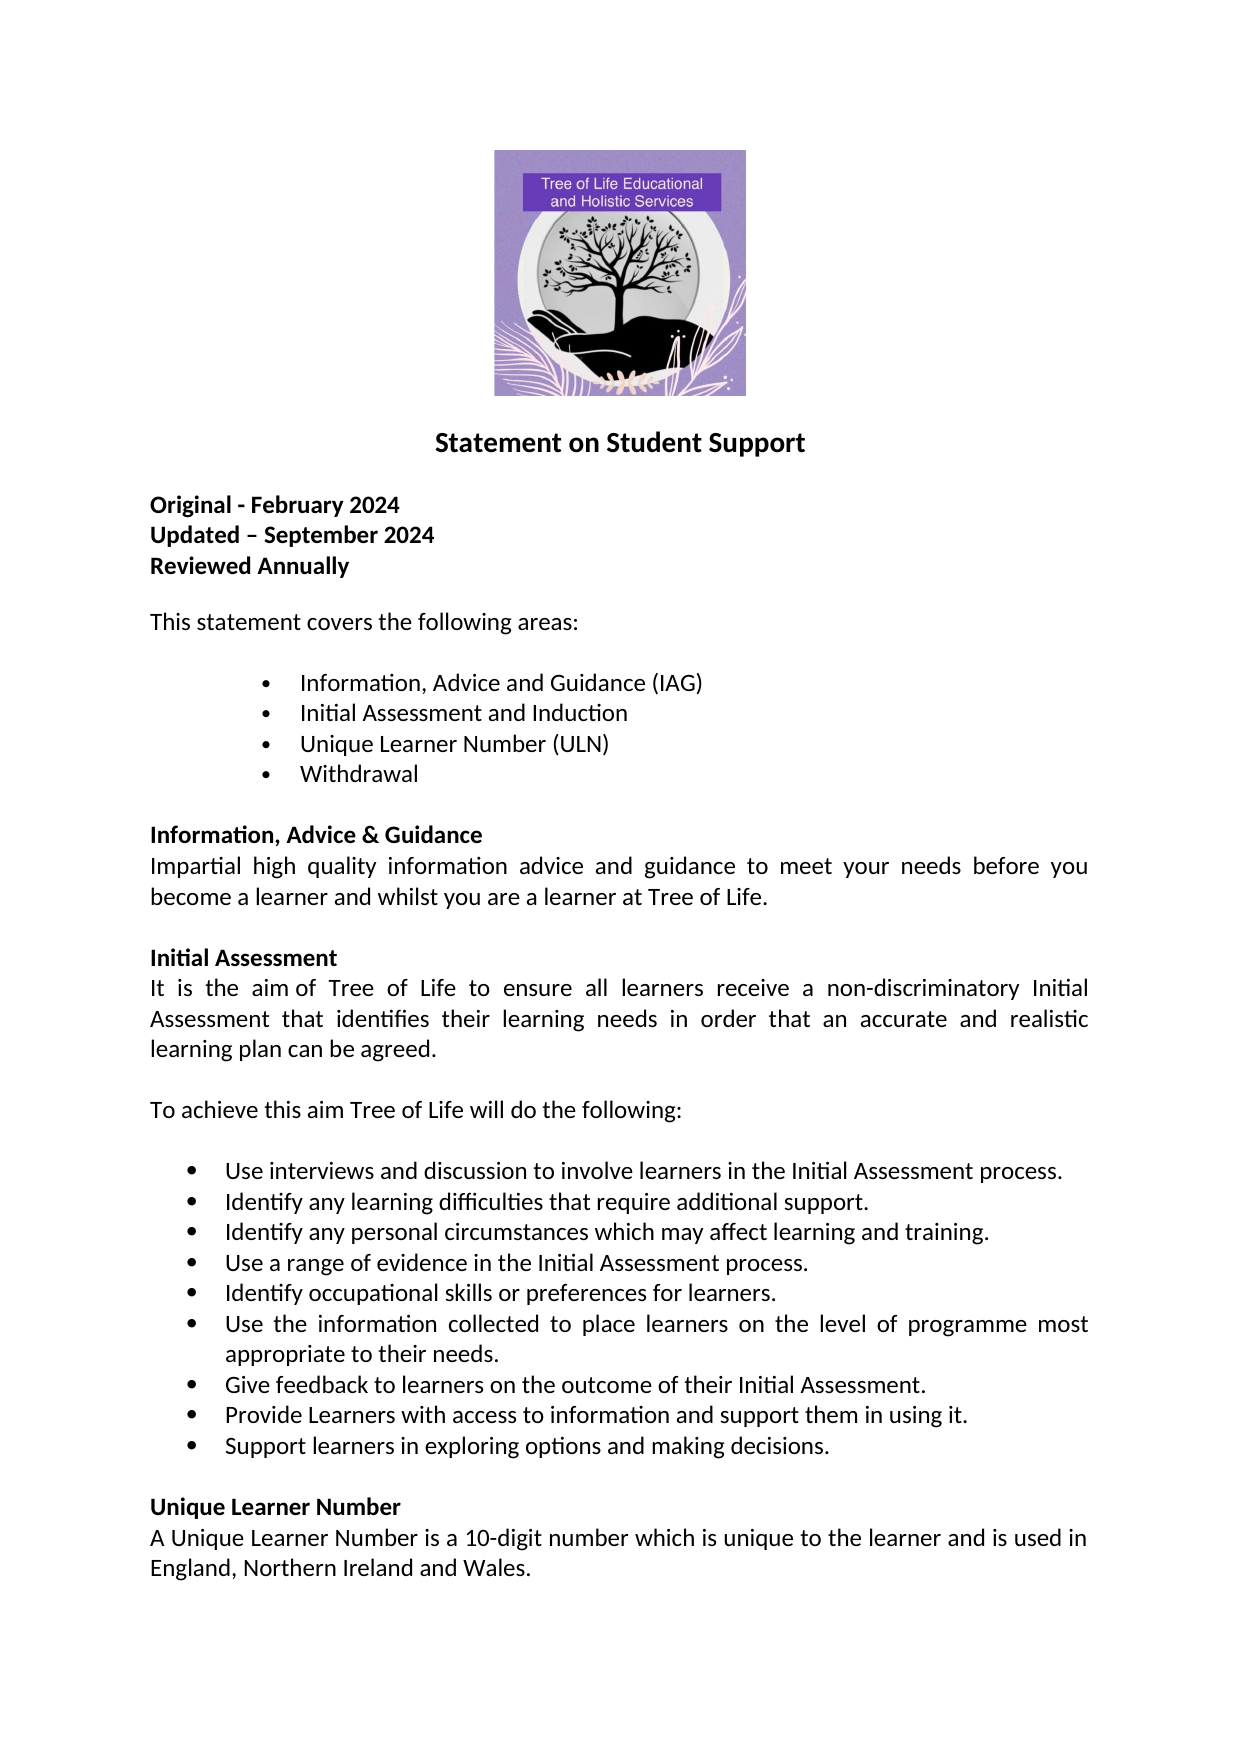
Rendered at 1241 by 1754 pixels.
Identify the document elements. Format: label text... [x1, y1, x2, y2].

text Original - February 2024 [150, 489, 1090, 519]
text Updated – September 2024 [150, 519, 1090, 550]
list Use the information collected to place learners on the level of programme most appropriate to their needs. [187, 1308, 1090, 1369]
text Unique Learner Number [150, 1491, 1090, 1522]
text Impartial high quality information advice and guidance to meet your needs before you become a learner and whilst you are a learner at Tree of Life. [150, 850, 1090, 911]
list Give feedback to learners on the outcome of their Initial Assessment. [187, 1369, 1090, 1399]
text To achieve this aim Tree of Life will do the following: [150, 1094, 1090, 1125]
text A Unique Learner Number is a 10-digit number which is unique to the learner and is used in England, Northern Ireland and Wales. [150, 1522, 1090, 1583]
list Withdrawal [262, 759, 1090, 789]
list Use interviews and discussion to involve learners in the Initial Assessment process. [187, 1155, 1090, 1186]
list Identify any learning difficulties that require additional support. [187, 1186, 1090, 1216]
text Initial Assessment [150, 942, 1090, 972]
list Initial Assessment and Induction [262, 698, 1090, 728]
list Support learners in exploring options and making decisions. [187, 1430, 1090, 1461]
picture [494, 150, 746, 396]
text Reviewed Annually [150, 550, 1090, 581]
list Use a range of evidence in the Initial Assessment process. [187, 1247, 1090, 1277]
text Information, Advice & Guidance [150, 820, 1090, 850]
text It is the aim of Tree of Life to ensure all learners receive a non-discriminatory Initial Assessment that identifies their learning needs in order that an accurate and realistic learning plan can be agreed. [150, 972, 1090, 1064]
list Information, Advice and Guidance (IAG) [262, 667, 1090, 698]
text This statement covers the following areas: [150, 606, 1090, 637]
list Unique Learner Number (ULN) [262, 728, 1090, 759]
list Identify any personal circumstances which may affect learning and training. [187, 1216, 1090, 1247]
list Provide Learners with access to information and support them in using it. [187, 1399, 1090, 1430]
list Identify occupational skills or preferences for learners. [187, 1277, 1090, 1308]
text Statement on Student Support [150, 424, 1090, 460]
